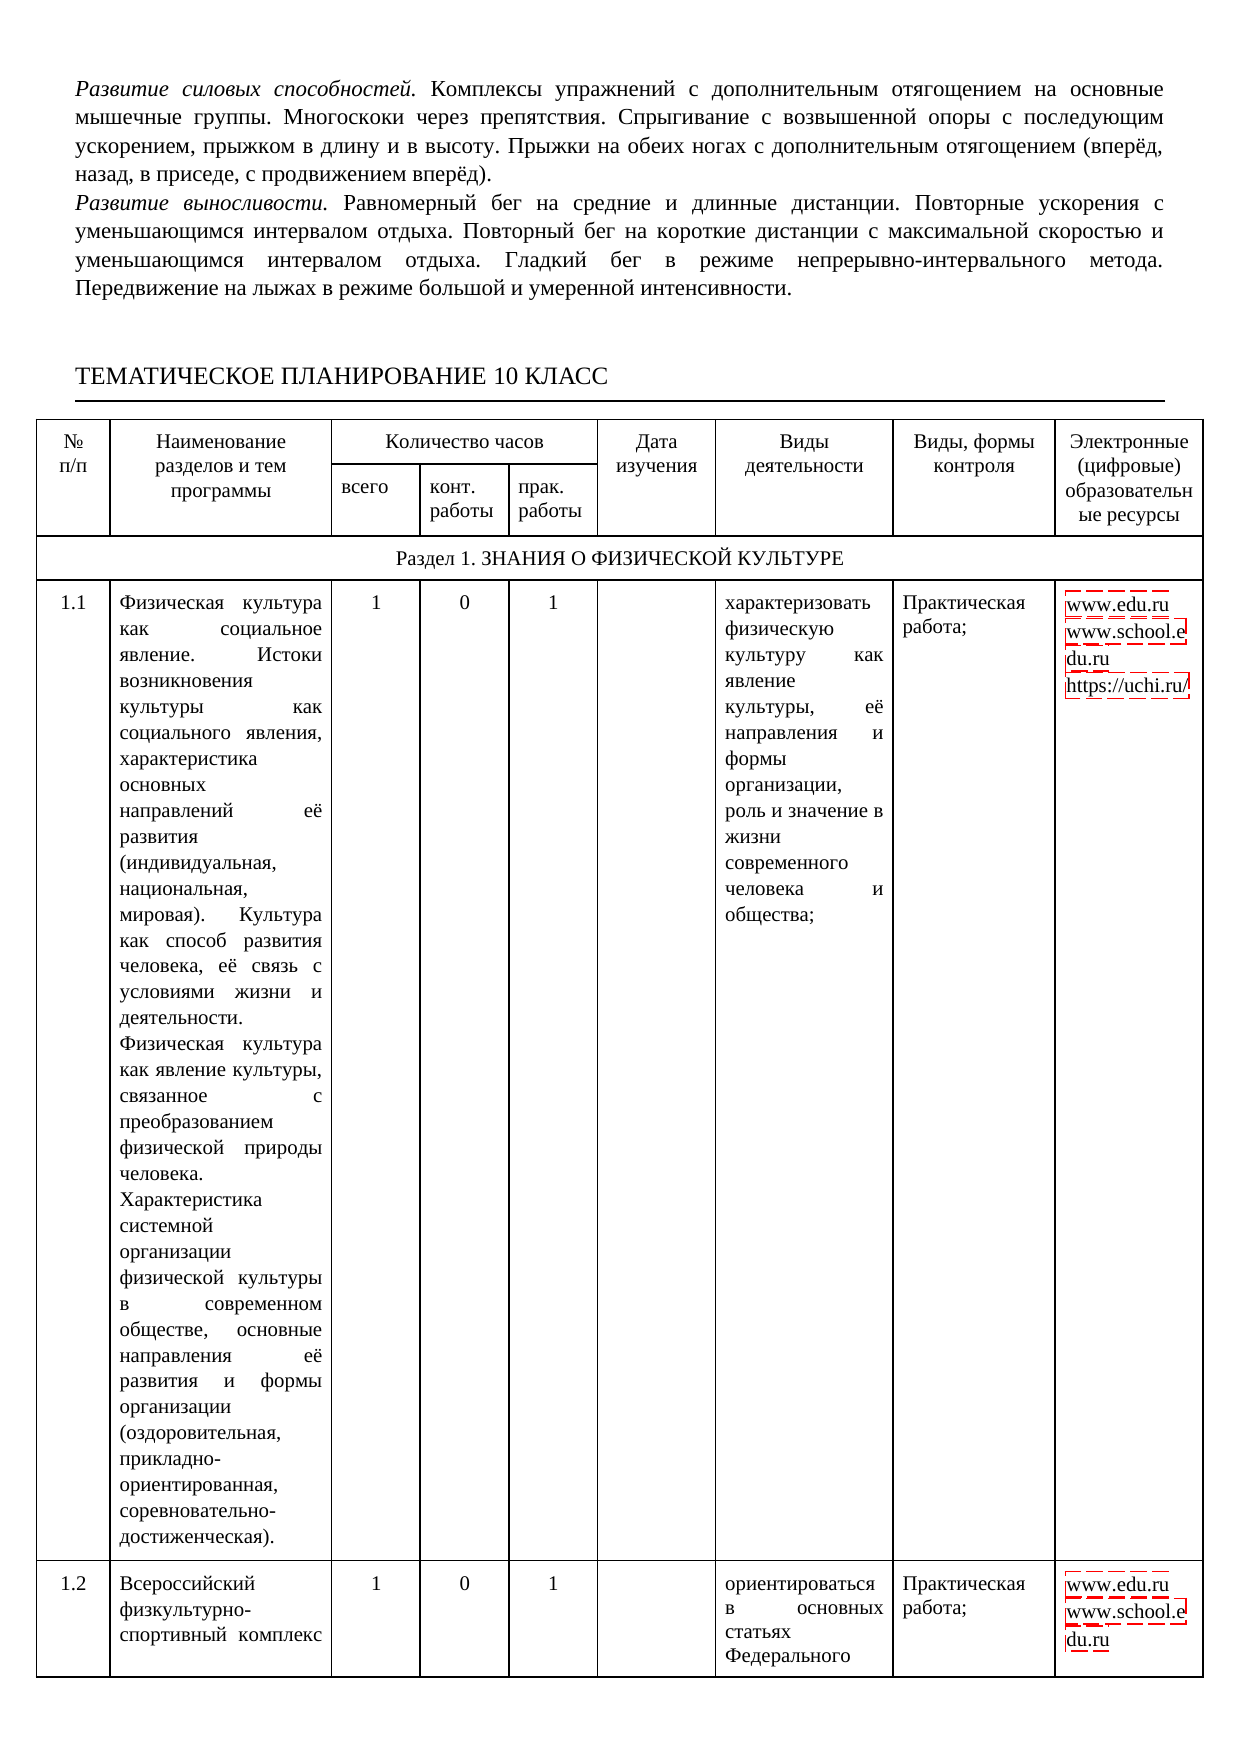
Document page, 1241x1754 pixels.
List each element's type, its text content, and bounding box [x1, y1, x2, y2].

table_cell всего [332, 465, 419, 535]
table_cell конт. работы [421, 465, 508, 535]
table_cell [1056, 1561, 1202, 1676]
table_cell [598, 581, 715, 1559]
table_cell 1 [510, 1561, 597, 1676]
table_header Дата изучения [598, 420, 715, 535]
table_cell 1.2 [37, 1561, 109, 1676]
table_header Виды, формы контроля [894, 420, 1054, 535]
table_cell Практическая работа; [894, 581, 1054, 1559]
table_cell 0 [421, 581, 508, 1559]
table_cell 1 [332, 581, 419, 1559]
table_header № п/п [37, 420, 109, 535]
table_header Виды деятельности [716, 420, 892, 535]
table_cell [598, 1561, 715, 1676]
table_cell 1 [510, 581, 597, 1559]
table_cell www.edu.ru www.school.edu.ru https://uchi.ru/ [1056, 581, 1202, 1559]
table_header Электронные (цифровые) образовательные ресурсы [1056, 420, 1202, 535]
table_cell прак. работы [510, 465, 597, 535]
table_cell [894, 1561, 1054, 1676]
table_header Наименование разделов и тем программы [111, 420, 331, 535]
table_header Количество часов [332, 420, 597, 463]
text Развитие силовых способностей. Комплексы упражнений с дополнительным отягощением на основные мышечные группы. Многоскоки через препятствия. Спрыгивание с возвышенной опоры с последующим ускорением, прыжком в длину и в высоту. Прыжки на обеих ногах с дополнительным отягощением (вперёд, назад, в приседе, с продвижением вперёд). [75, 75, 1165, 187]
table_cell 1.1 [37, 581, 109, 1559]
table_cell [111, 1561, 331, 1676]
table_cell 1 [332, 1561, 419, 1676]
text Развитие выносливости. Равномерный бег на средние и длинные дистанции. Повторные ускорения с уменьшающимся интервалом отдыха. Повторный бег на короткие дистанции с максимальной скоростью и уменьшающимся интервалом отдыха. Гладкий бег в режиме непрерывно-интервального метода. Передвижение на лыжах в режиме большой и умеренной интенсивности. [75, 189, 1165, 300]
table_cell характеризовать физическую культуру как явление культуры, её направления и формы организации, роль и значение в жизни современного человека и общества; [716, 581, 892, 1559]
table_cell 0 [421, 1561, 508, 1676]
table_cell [716, 1561, 892, 1676]
table_cell Раздел 1. ЗНАНИЯ О ФИЗИЧЕСКОЙ КУЛЬТУРЕ [37, 537, 1202, 579]
table_cell Физическая культура как социальное явление. Истоки возникновения культуры как социального явления, характеристика основных направлений её развития (индивидуальная, национальная, мировая). Культура как способ развития человека, её связь с условиями жизни и деятельности. Физическая культура как явление культуры, связанное с преобразованием физической природы человека. Характеристика системной организации физической культуры в современном обществе, основные направления её развития и формы организации (оздоровительная, прикладно-ориентированная, соревновательно-достиженческая). [111, 581, 331, 1559]
text ТЕМАТИЧЕСКОЕ ПЛАНИРОВАНИЕ 10 класс [75, 361, 1165, 400]
